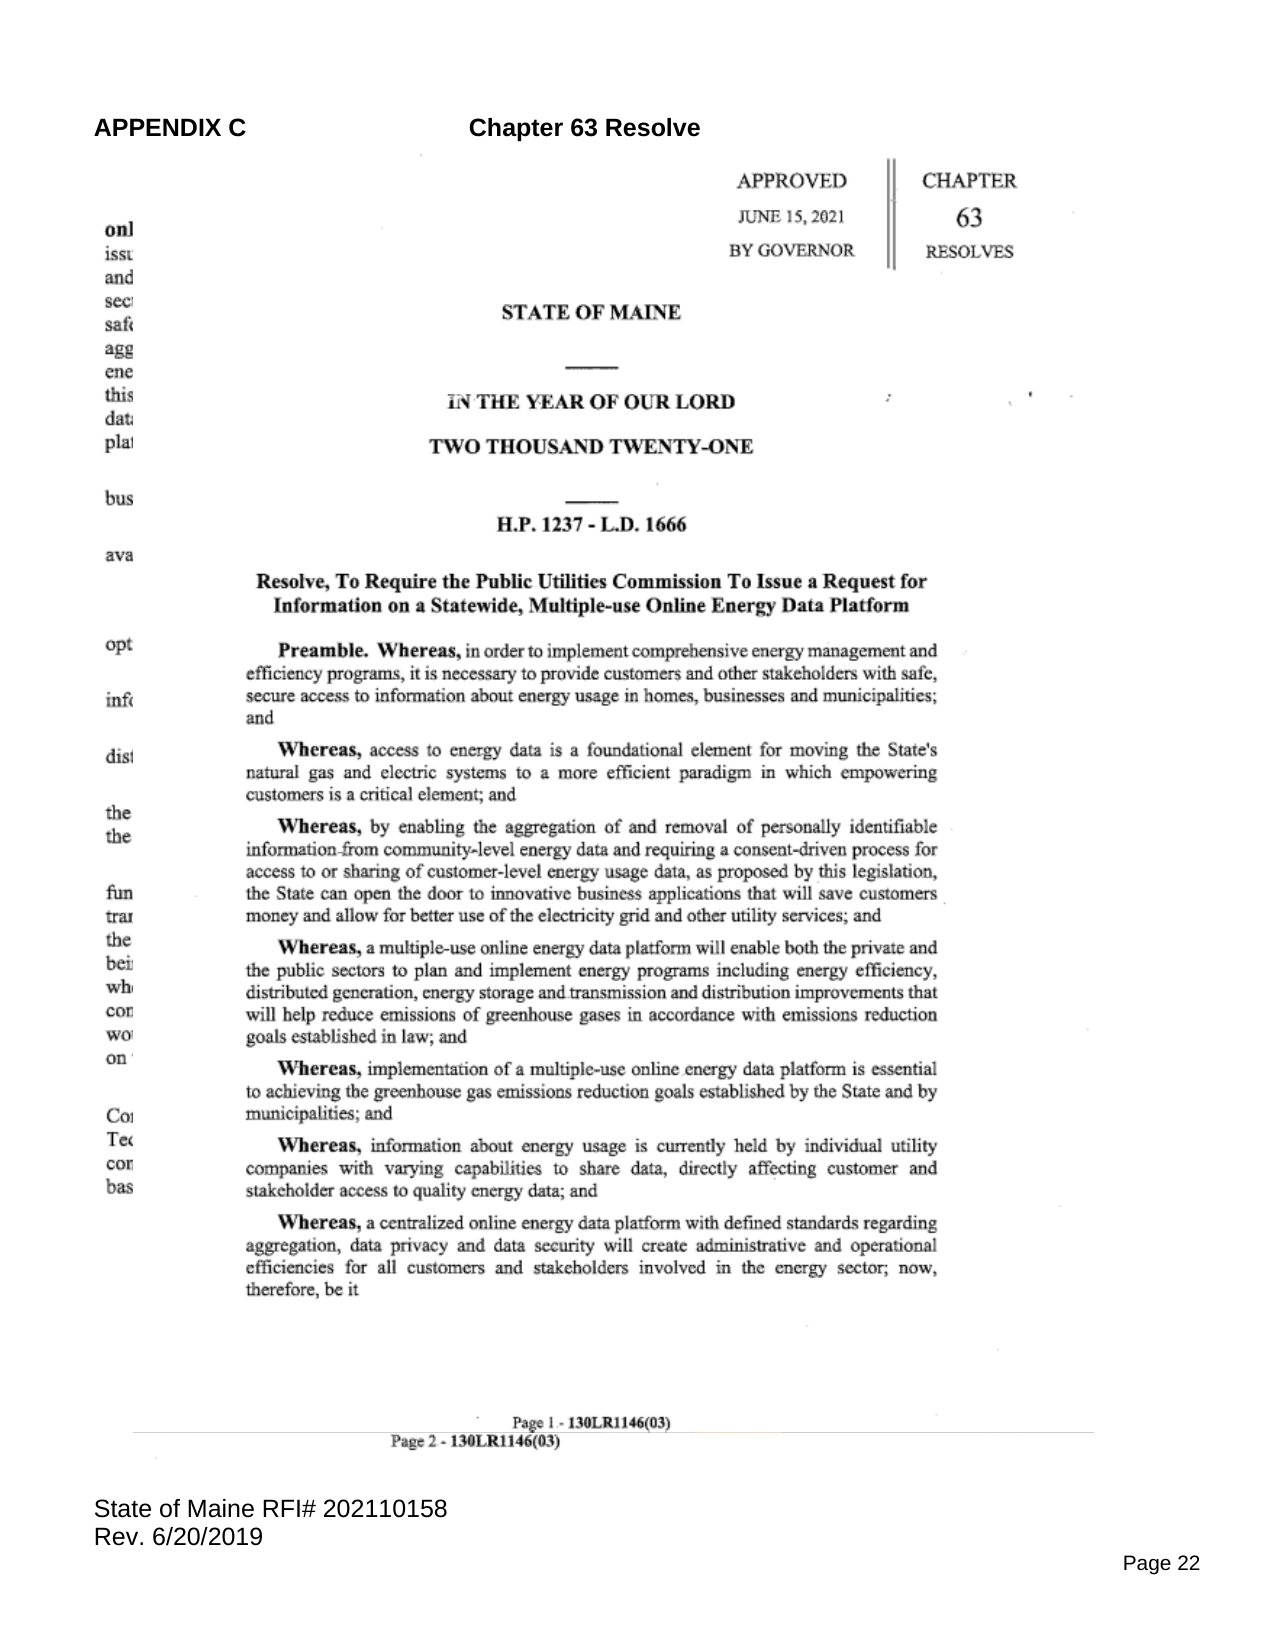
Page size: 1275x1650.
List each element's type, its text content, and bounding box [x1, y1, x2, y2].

text APPENDIX C Chapter 63 Resolve [94, 112, 1200, 141]
picture [92, 151, 1095, 1468]
